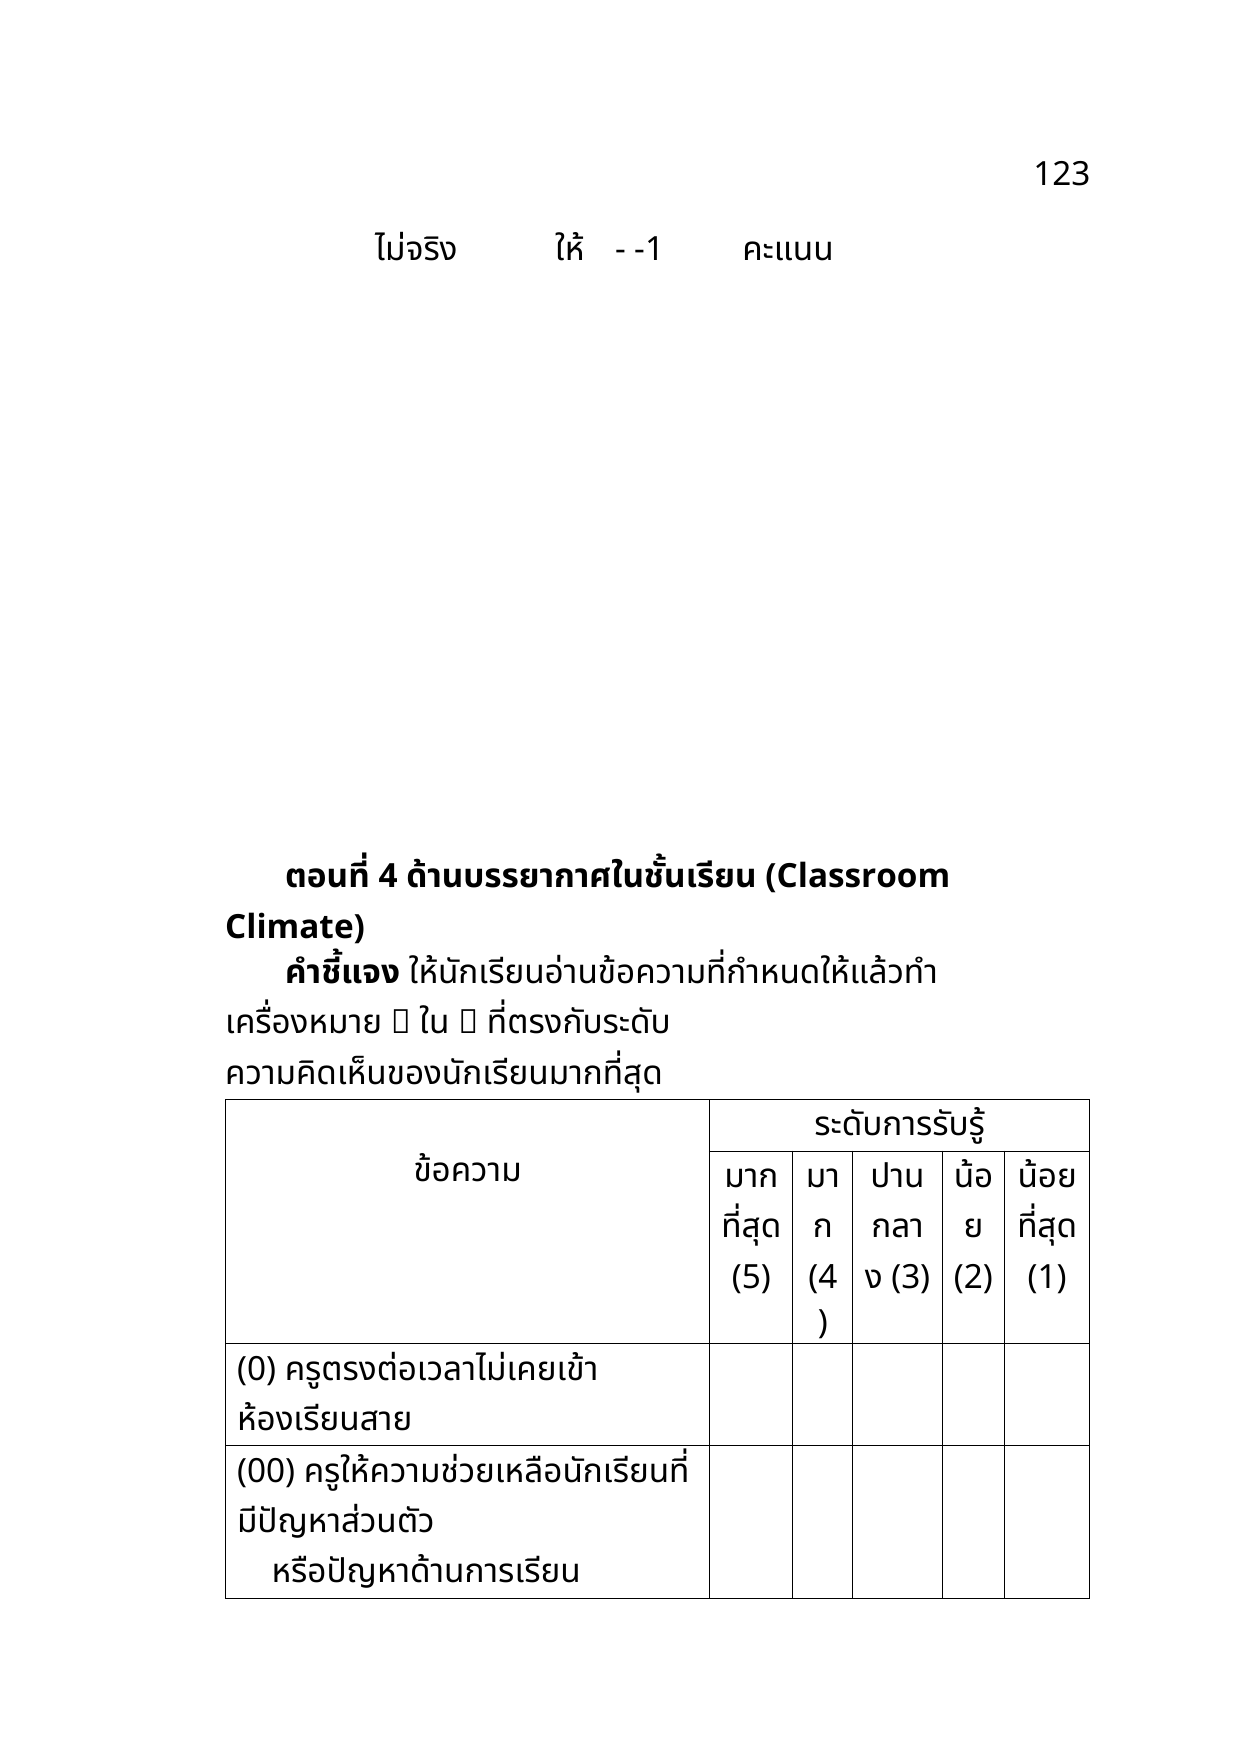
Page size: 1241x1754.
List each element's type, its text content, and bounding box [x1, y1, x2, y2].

text ตอนที่ 4 ด้านบรรยากาศในชั้นเรียน (Classroom Climate) [225, 852, 1090, 948]
table_cell (00) ครูให้ความช่วยเหลือนักเรียนที่มีปัญหาส่วนตัว หรือปัญหาด้านการเรียน [226, 1446, 709, 1598]
table_cell [710, 1446, 792, 1598]
table_cell [853, 1446, 942, 1598]
table_cell [853, 1344, 942, 1445]
text ความคิดเห็นของนักเรียนมากที่สุด [225, 1049, 1090, 1099]
table_cell [943, 1446, 1004, 1598]
table_header ข้อความ [226, 1100, 709, 1343]
table_cell น้อย (2) [943, 1152, 1004, 1343]
table_cell มาก (4) [793, 1152, 852, 1343]
table_cell น้อยที่สุด (1) [1005, 1152, 1089, 1343]
table_cell [710, 1344, 792, 1445]
table_cell [793, 1344, 852, 1445]
table_cell [1005, 1344, 1089, 1445]
table_cell [793, 1446, 852, 1598]
text คำชี้แจง ให้นักเรียนอ่านข้อความที่กำหนดให้แล้วทำเครื่องหมาย ใน ที่ตรงกับระดับ [225, 948, 1090, 1049]
table_cell มากที่สุด (5) [710, 1152, 792, 1343]
table_cell ปานกลาง (3) [853, 1152, 942, 1343]
table_cell [943, 1344, 1004, 1445]
text ไม่จริง ให้ 1 คะแนน [225, 225, 1090, 276]
table_cell [1005, 1446, 1089, 1598]
table_header ระดับการรับรู้ [710, 1100, 1089, 1151]
table_cell (0) ครูตรงต่อเวลาไม่เคยเข้าห้องเรียนสาย [226, 1344, 709, 1445]
